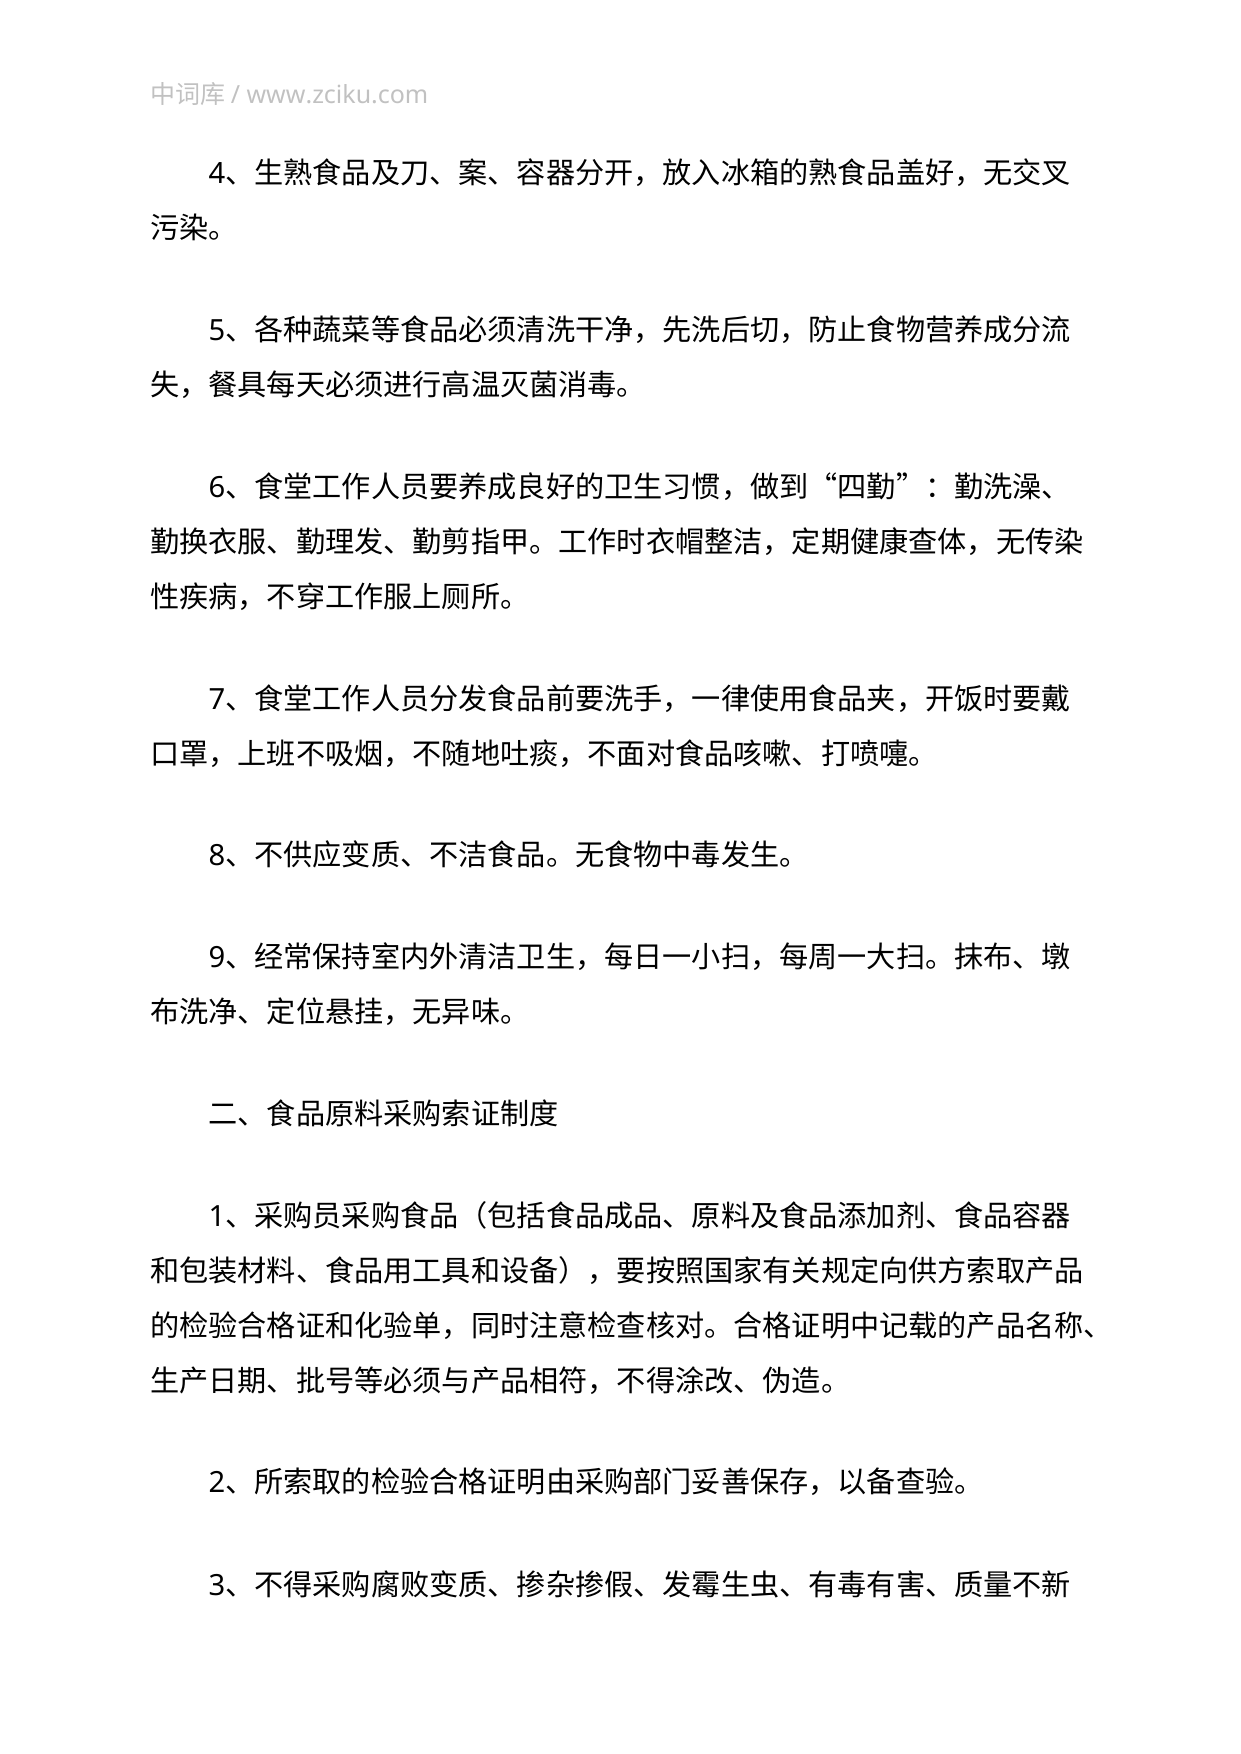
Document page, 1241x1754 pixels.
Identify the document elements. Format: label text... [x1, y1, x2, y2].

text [150, 1561, 1090, 1603]
text 8、不供应变质、不洁食品。无食物中毒发生。 [150, 832, 1090, 874]
text 2、所索取的检验合格证明由采购部门妥善保存，以备查验。 [150, 1459, 1090, 1501]
text 6、食堂工作人员要养成良好的卫生习惯，做到“四勤”：勤洗澡、勤换衣服、勤理发、勤剪指甲。工作时衣帽整洁，定期健康查体，无传染性疾病，不穿工作服上厕所。 [150, 463, 1090, 616]
text 5、各种蔬菜等食品必须清洗干净，先洗后切，防止食物营养成分流失，餐具每天必须进行高温灭菌消毒。 [150, 307, 1090, 404]
text 二、食品原料采购索证制度 [150, 1091, 1090, 1133]
text 7、食堂工作人员分发食品前要洗手，一律使用食品夹，开饭时要戴口罩，上班不吸烟，不随地吐痰，不面对食品咳嗽、打喷嚏。 [150, 675, 1090, 772]
text 4、生熟食品及刀、案、容器分开，放入冰箱的熟食品盖好，无交叉污染。 [150, 150, 1090, 247]
text 1、采购员采购食品（包括食品成品、原料及食品添加剂、食品容器和包装材料、食品用工具和设备），要按照国家有关规定向供方索取产品的检验合格证和化验单，同时注意检查核对。合格证明中记载的产品名称、生产日期、批号等必须与产品相符，不得涂改、伪造。 [150, 1192, 1090, 1399]
text 9、经常保持室内外清洁卫生，每日一小扫，每周一大扫。抹布、墩布洗净、定位悬挂，无异味。 [150, 934, 1090, 1031]
